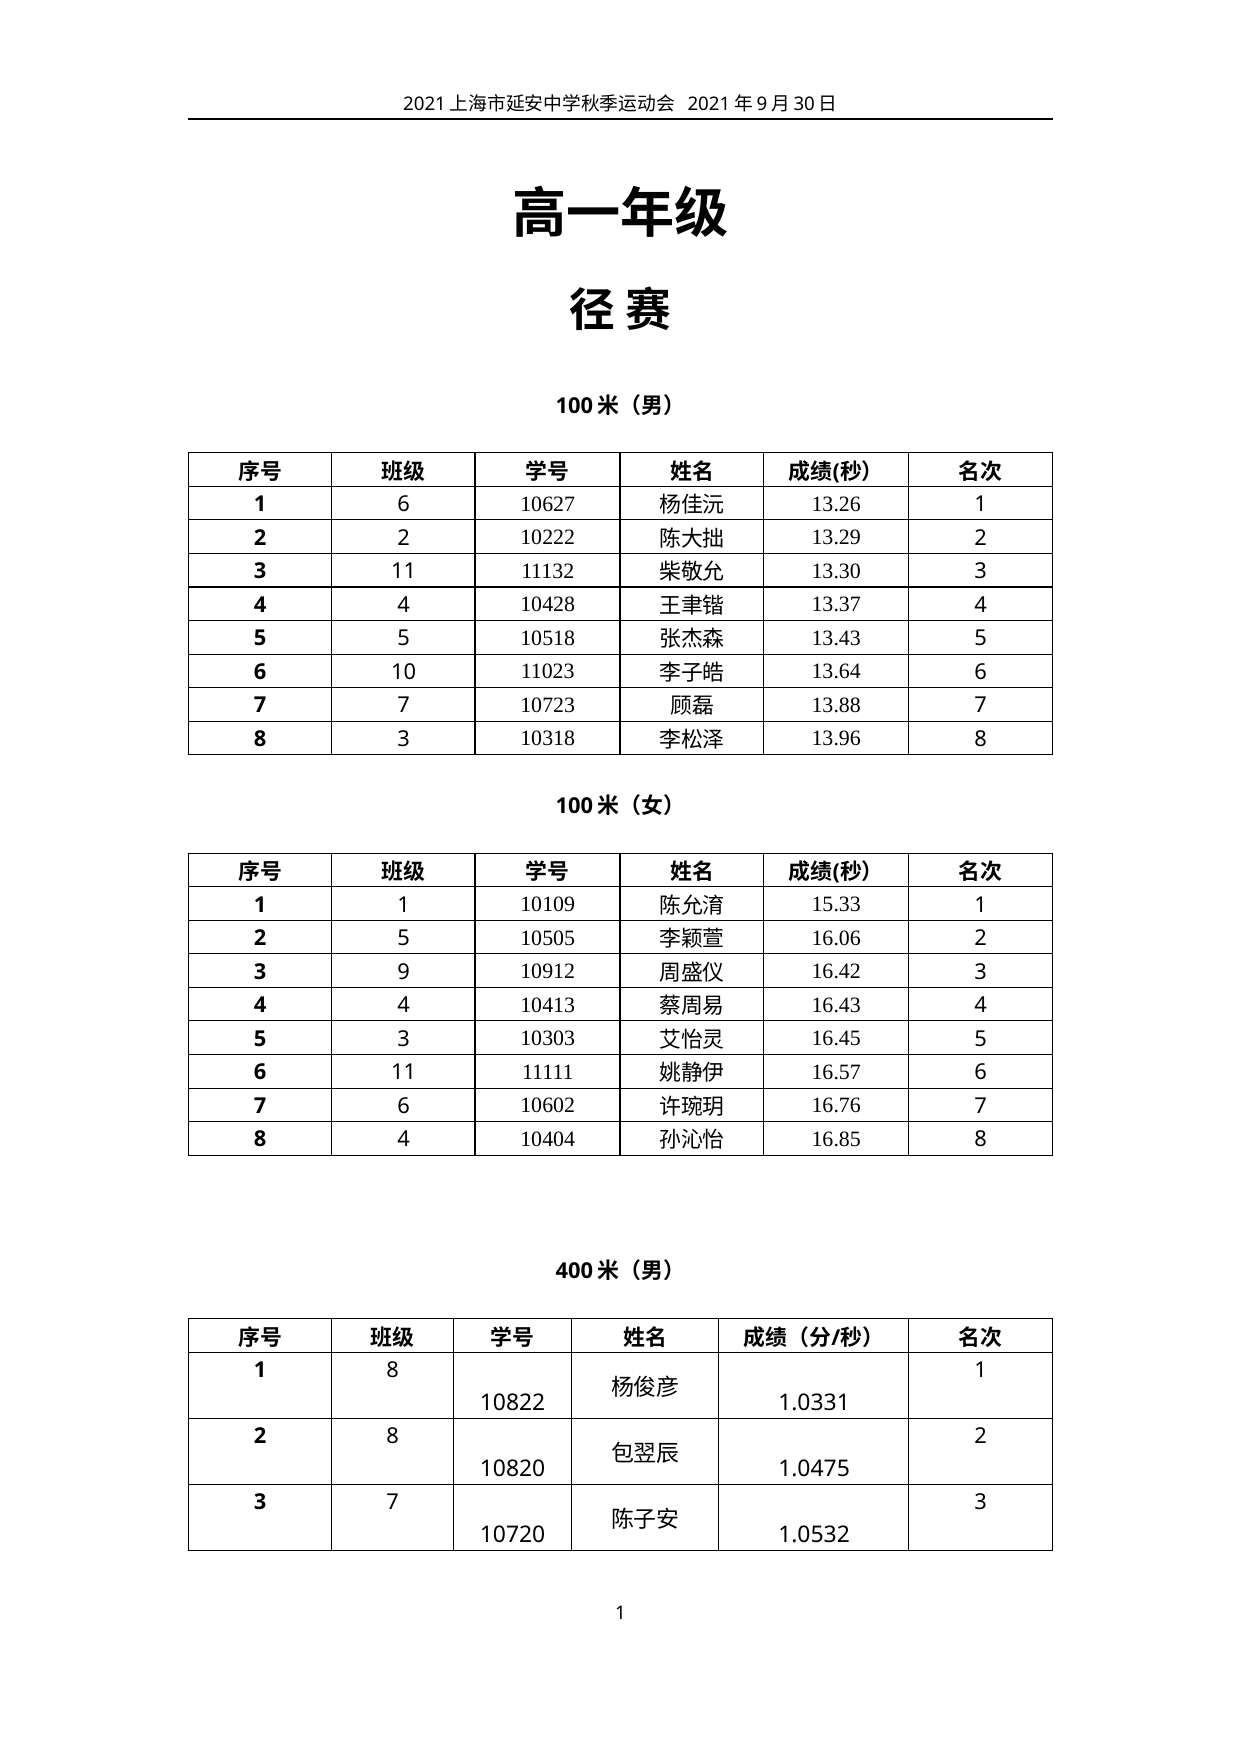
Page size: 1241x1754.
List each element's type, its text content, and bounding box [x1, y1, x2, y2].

table_cell 10720 [454, 1485, 571, 1550]
table_cell 10109 [476, 887, 619, 920]
table_cell 2 [909, 520, 1052, 553]
table_cell 13.88 [764, 688, 908, 721]
table_header 学号 [476, 453, 619, 486]
text 径 赛 [187, 257, 1053, 355]
table_header 姓名 [621, 854, 763, 886]
table_cell 16.45 [764, 1021, 908, 1054]
table_header 名次 [909, 854, 1052, 886]
table_header 成绩(秒） [764, 854, 908, 886]
table_cell 10303 [476, 1021, 619, 1054]
table_header 序号 [189, 854, 331, 886]
table_header 成绩（分/秒） [719, 1319, 908, 1352]
table_header 姓名 [572, 1319, 718, 1352]
table_cell 周盛仪 [621, 954, 763, 987]
table_cell 8 [909, 1122, 1052, 1154]
table_cell 6 [189, 655, 331, 687]
text 高一年级 [187, 160, 1053, 257]
table_cell 蔡周易 [621, 988, 763, 1020]
table_header 成绩(秒） [764, 453, 908, 486]
table_cell 李颖萱 [621, 921, 763, 953]
table_cell 5 [189, 621, 331, 653]
table_cell 5 [189, 1021, 331, 1054]
table_header 学号 [454, 1319, 571, 1352]
table_cell 4 [189, 588, 331, 620]
table_cell 5 [909, 1021, 1052, 1054]
table_cell 4 [332, 1122, 474, 1154]
table_cell 1.0532 [719, 1485, 908, 1550]
table_cell 3 [189, 954, 331, 987]
table_cell 11023 [476, 655, 619, 687]
table_cell 15.33 [764, 887, 908, 920]
table_cell 1 [189, 887, 331, 920]
table_cell 1 [189, 1353, 331, 1418]
table_cell 陈允淯 [621, 887, 763, 920]
table_cell 13.29 [764, 520, 908, 553]
table_cell 3 [332, 1021, 474, 1054]
table_cell 10505 [476, 921, 619, 953]
table_header 班级 [332, 854, 474, 886]
table_cell 11132 [476, 554, 619, 586]
table_cell 6 [332, 1089, 474, 1121]
table_cell 3 [332, 722, 474, 754]
table_cell 7 [332, 688, 474, 721]
table_cell 8 [332, 1353, 453, 1418]
table_cell 10723 [476, 688, 619, 721]
table_cell 7 [189, 1089, 331, 1121]
table_cell 3 [189, 554, 331, 586]
table_cell 16.57 [764, 1055, 908, 1087]
table_header 名次 [909, 1319, 1052, 1352]
table_cell 11111 [476, 1055, 619, 1087]
table_cell 杨俊彦 [572, 1353, 718, 1418]
table_cell 2 [189, 1419, 331, 1484]
table_cell 柴敬允 [621, 554, 763, 586]
table_cell 8 [189, 1122, 331, 1154]
table_cell 顾磊 [621, 688, 763, 721]
table_cell 16.42 [764, 954, 908, 987]
table_header 班级 [332, 453, 474, 486]
table_cell 5 [909, 621, 1052, 653]
table_cell 陈子安 [572, 1485, 718, 1550]
table_cell 8 [332, 1419, 453, 1484]
table_cell 包翌辰 [572, 1419, 718, 1484]
table_cell 4 [332, 988, 474, 1020]
table_cell 10602 [476, 1089, 619, 1121]
table_cell 7 [909, 688, 1052, 721]
table_cell 10428 [476, 588, 619, 620]
table_cell 8 [909, 722, 1052, 754]
table_cell 张杰森 [621, 621, 763, 653]
table_cell 6 [909, 655, 1052, 687]
table_cell 许琬玥 [621, 1089, 763, 1121]
text 100米（女） [187, 788, 1053, 820]
table_cell 3 [189, 1485, 331, 1550]
table_cell 4 [909, 988, 1052, 1020]
table_cell 7 [909, 1089, 1052, 1121]
table_cell 16.43 [764, 988, 908, 1020]
table_cell 4 [332, 588, 474, 620]
table_cell 1 [332, 887, 474, 920]
table_cell 10413 [476, 988, 619, 1020]
table_cell 李松泽 [621, 722, 763, 754]
table_cell 8 [189, 722, 331, 754]
table_cell 10 [332, 655, 474, 687]
table_header 学号 [476, 854, 619, 886]
table_cell 3 [909, 954, 1052, 987]
table_cell 16.76 [764, 1089, 908, 1121]
table_cell 1.0331 [719, 1353, 908, 1418]
table_cell 4 [909, 588, 1052, 620]
table_cell 13.96 [764, 722, 908, 754]
table_cell 艾怡灵 [621, 1021, 763, 1054]
table_cell 10912 [476, 954, 619, 987]
table_cell 2 [332, 520, 474, 553]
table_cell 6 [909, 1055, 1052, 1087]
table_header 姓名 [621, 453, 763, 486]
table_cell 10318 [476, 722, 619, 754]
table_cell 10820 [454, 1419, 571, 1484]
table_cell 1 [909, 487, 1052, 519]
table_cell 13.37 [764, 588, 908, 620]
text 400米（男） [187, 1253, 1053, 1286]
table_cell 5 [332, 921, 474, 953]
table_cell 11 [332, 554, 474, 586]
table_cell 13.26 [764, 487, 908, 519]
table_cell 10627 [476, 487, 619, 519]
table_cell 4 [189, 988, 331, 1020]
table_cell 7 [332, 1485, 453, 1550]
table_cell 3 [909, 1485, 1052, 1550]
table_cell 13.64 [764, 655, 908, 687]
table_cell 王聿锴 [621, 588, 763, 620]
table_cell 姚静伊 [621, 1055, 763, 1087]
table_cell 9 [332, 954, 474, 987]
table_header 名次 [909, 453, 1052, 486]
table_cell 10222 [476, 520, 619, 553]
table_cell 1 [189, 487, 331, 519]
table_cell 6 [332, 487, 474, 519]
table_cell 杨佳沅 [621, 487, 763, 519]
table_cell 16.06 [764, 921, 908, 953]
table_header 序号 [189, 453, 331, 486]
table_cell 1.0475 [719, 1419, 908, 1484]
table_cell 13.43 [764, 621, 908, 653]
table_cell 李子皓 [621, 655, 763, 687]
table_cell 7 [189, 688, 331, 721]
table_cell 陈大拙 [621, 520, 763, 553]
table_header 班级 [332, 1319, 453, 1352]
table_cell 3 [909, 554, 1052, 586]
table_cell 1 [909, 887, 1052, 920]
table_header 序号 [189, 1319, 331, 1352]
table_cell 孙沁怡 [621, 1122, 763, 1154]
table_cell 2 [909, 921, 1052, 953]
table_cell 5 [332, 621, 474, 653]
table_cell 11 [332, 1055, 474, 1087]
table_cell 10822 [454, 1353, 571, 1418]
table_cell 2 [909, 1419, 1052, 1484]
table_cell 6 [189, 1055, 331, 1087]
table_cell 1 [909, 1353, 1052, 1418]
table_cell 2 [189, 921, 331, 953]
table_cell 10404 [476, 1122, 619, 1154]
table_cell 13.30 [764, 554, 908, 586]
table_cell 10518 [476, 621, 619, 653]
table_cell 2 [189, 520, 331, 553]
table_cell 16.85 [764, 1122, 908, 1154]
text 100米（男） [187, 387, 1053, 420]
